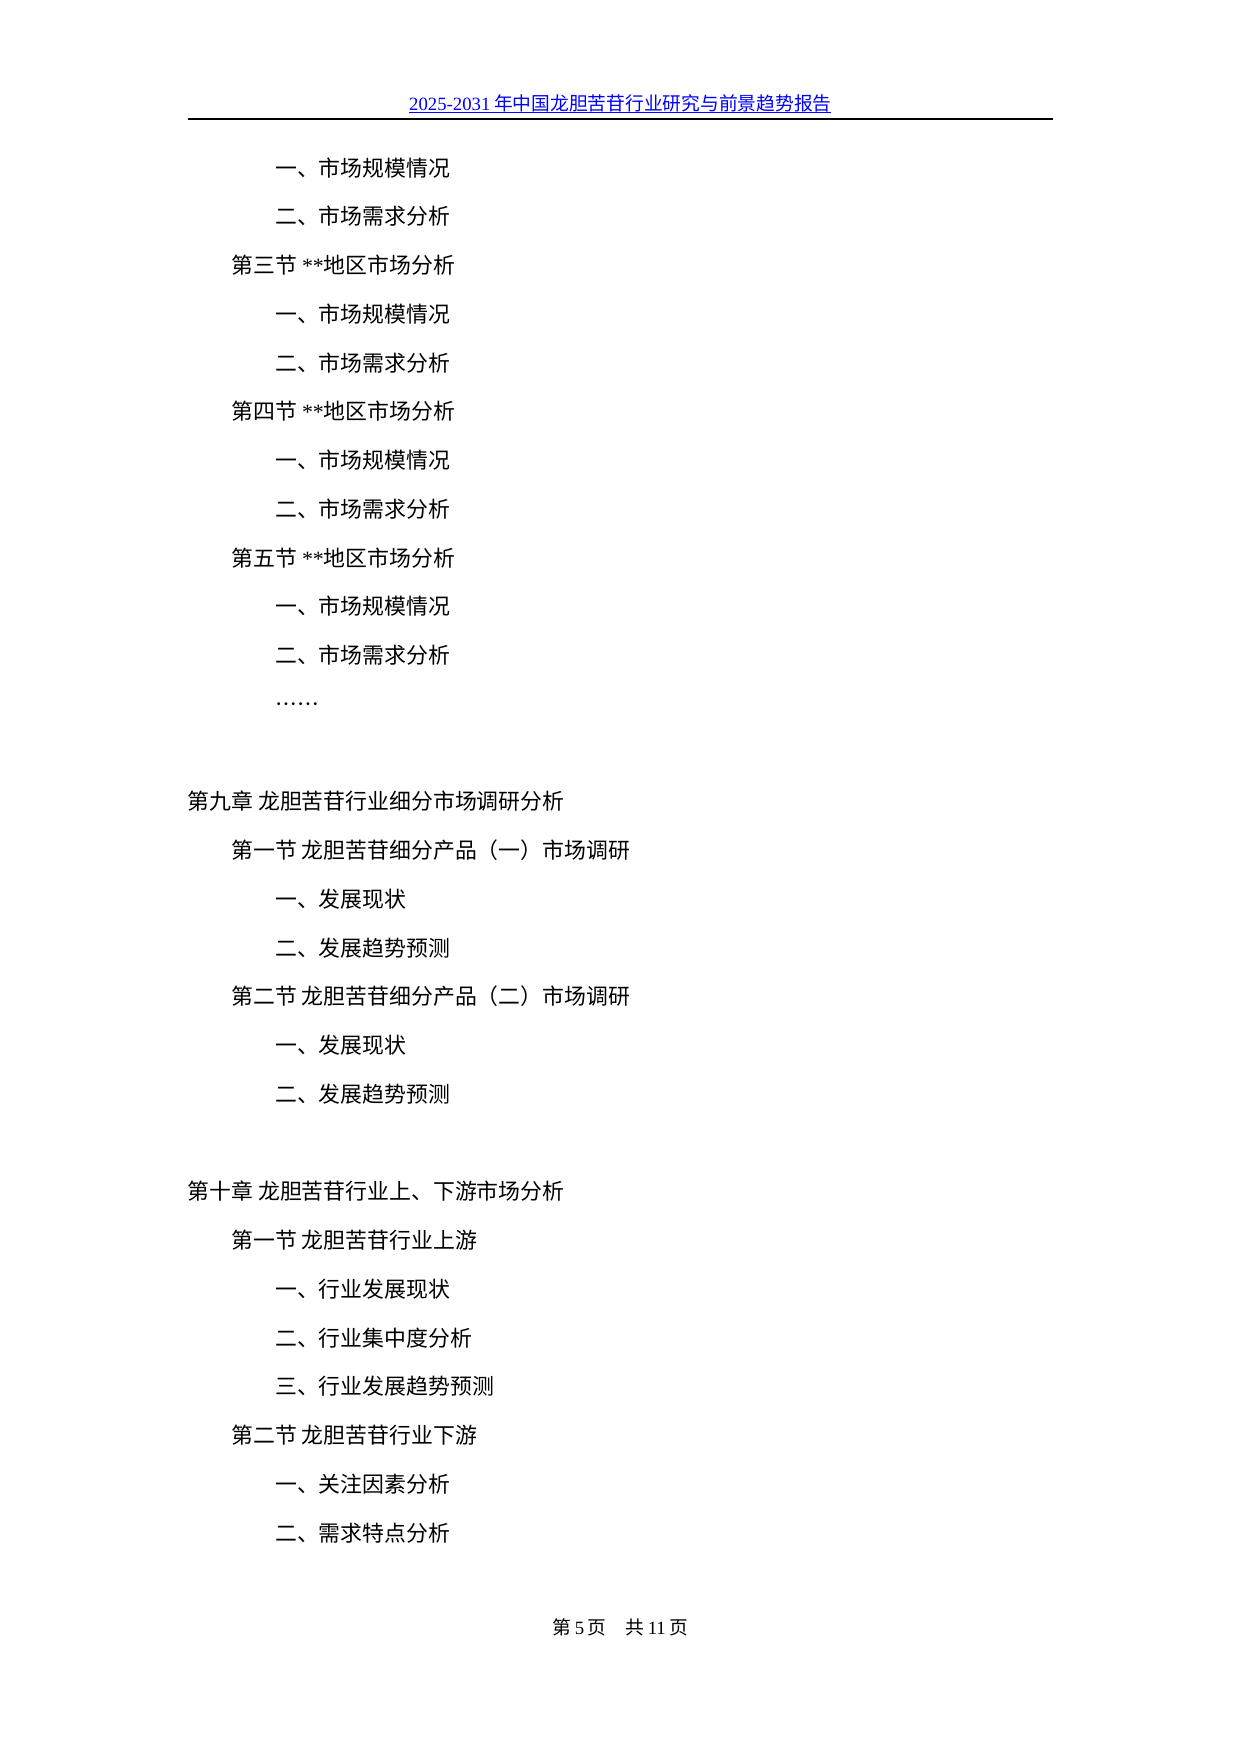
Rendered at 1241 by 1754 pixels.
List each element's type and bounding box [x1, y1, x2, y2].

text [187, 150, 1053, 1548]
